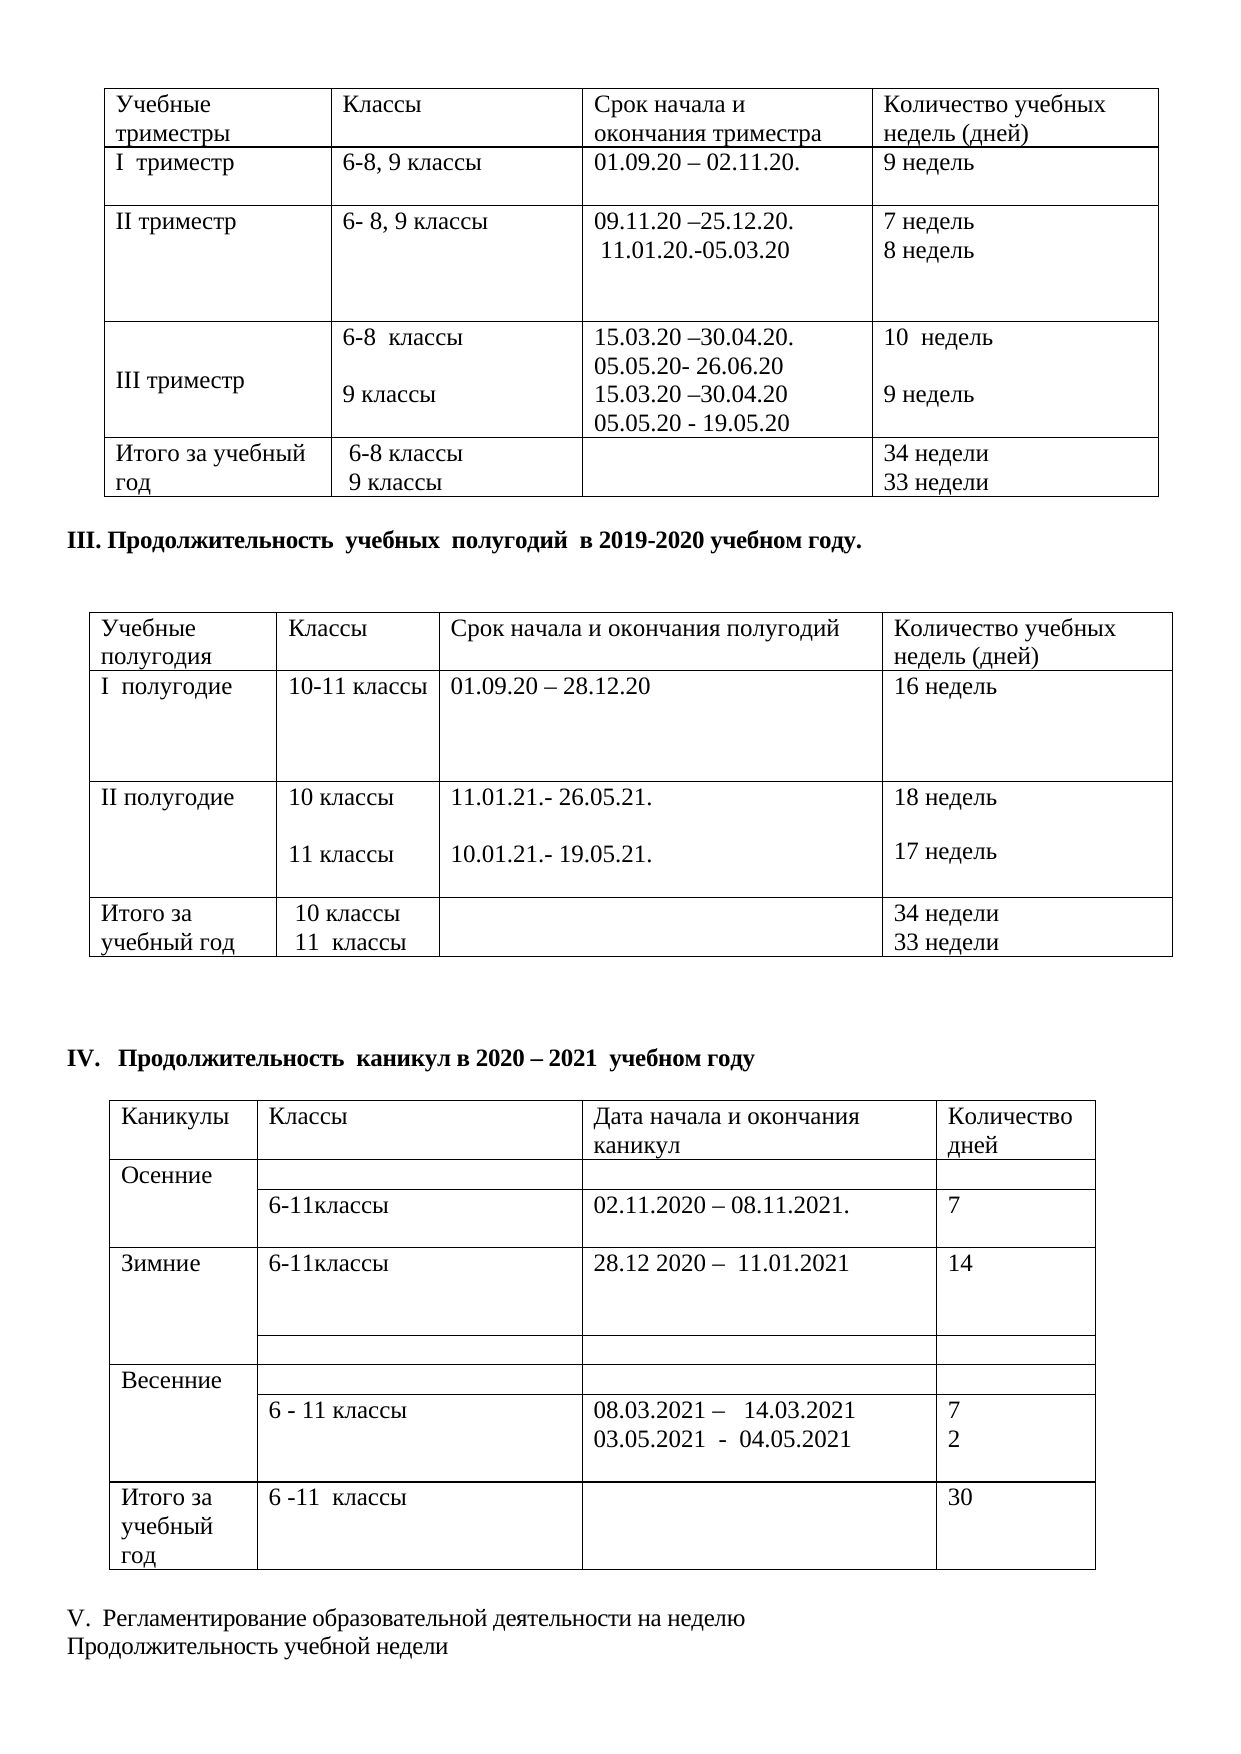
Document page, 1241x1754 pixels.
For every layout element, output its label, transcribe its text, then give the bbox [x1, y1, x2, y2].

table_cell Весенние [110, 1365, 257, 1481]
table_cell [937, 1336, 1095, 1364]
table_cell Осенние [110, 1160, 257, 1247]
table_cell [583, 1483, 936, 1569]
table_cell Итого за учебный год [105, 438, 331, 496]
table_header Классы [332, 89, 582, 146]
table_cell 14 [937, 1248, 1095, 1334]
table_header Классы [258, 1101, 582, 1159]
table_cell 6 -11 классы [258, 1483, 582, 1569]
table_cell 7 2 [937, 1395, 1095, 1481]
table_header Каникулы [110, 1101, 257, 1159]
table_cell [258, 1160, 582, 1189]
table_cell [583, 1160, 936, 1189]
table_cell 34 недели 33 недели [883, 898, 1172, 956]
table_cell 01.09.20 – 28.12.20 [440, 671, 882, 781]
table_cell 10 недель 9 недель [873, 322, 1158, 437]
table_cell 01.09.20 – 02.11.20. [583, 148, 872, 205]
table_cell I полугодие [90, 671, 276, 781]
table_cell Итого за учебный год [90, 898, 276, 956]
table_cell 16 недель [883, 671, 1172, 781]
table_cell [583, 438, 872, 496]
table_cell 08.03.2021 – 14.03.2021 03.05.2021 - 04.05.2021 [583, 1395, 936, 1481]
table_cell 18 недель 17 недель [883, 782, 1172, 897]
text IV. Продолжительность каникул в 2020 – 2021 учебном году [67, 1043, 1196, 1072]
table_cell 10-11 классы [277, 671, 439, 781]
table_header Срок начала и окончания триместра [583, 89, 872, 146]
table_cell III триместр [105, 322, 331, 437]
table_cell 34 недели 33 недели [873, 438, 1158, 496]
table_cell II полугодие [90, 782, 276, 897]
table_cell [583, 1336, 936, 1364]
table_cell 6-11классы [258, 1190, 582, 1247]
table_cell 10 классы 11 классы [277, 782, 439, 897]
table_cell 28.12 2020 – 11.01.2021 [583, 1248, 936, 1334]
table_header Учебные триместры [105, 89, 331, 146]
table_cell [258, 1365, 582, 1394]
table_cell 6- 8, 9 классы [332, 206, 582, 321]
table_cell [937, 1160, 1095, 1189]
table_cell 7 недель 8 недель [873, 206, 1158, 321]
table_cell [583, 1365, 936, 1394]
table_cell [440, 898, 882, 956]
table_cell Итого за учебный год [110, 1483, 257, 1569]
table_cell 02.11.2020 – 08.11.2021. [583, 1190, 936, 1247]
table_header Дата начала и окончания каникул [583, 1101, 936, 1159]
table_cell 6-8 классы 9 классы [332, 438, 582, 496]
table_cell [937, 1365, 1095, 1394]
table_cell 15.03.20 –30.04.20. 05.05.20- 26.06.20 15.03.20 –30.04.20 05.05.20 - 19.05.20 [583, 322, 872, 437]
table_header Количество учебных недель (дней) [873, 89, 1158, 146]
table_header Срок начала и окончания полугодий [440, 613, 882, 670]
table_cell 11.01.21.- 26.05.21. 10.01.21.- 19.05.21. [440, 782, 882, 897]
table_header Количество учебных недель (дней) [883, 613, 1172, 670]
table_cell 6 - 11 классы [258, 1395, 582, 1481]
table_cell 10 классы 11 классы [277, 898, 439, 956]
table_cell II триместр [105, 206, 331, 321]
table_cell 6-11классы [258, 1248, 582, 1334]
table_cell 7 [937, 1190, 1095, 1247]
table_cell 09.11.20 –25.12.20. 11.01.20.-05.03.20 [583, 206, 872, 321]
text III. Продолжительность учебных полугодий в 2019-2020 учебном году. [67, 525, 1196, 554]
table_cell Зимние [110, 1248, 257, 1364]
table_cell [258, 1336, 582, 1364]
table_header Количество дней [937, 1101, 1095, 1159]
table_cell 9 недель [873, 148, 1158, 205]
table_header Учебные полугодия [90, 613, 276, 670]
table_cell 30 [937, 1483, 1095, 1569]
text Продолжительность учебной недели [67, 1631, 1196, 1660]
table_cell 6-8, 9 классы [332, 148, 582, 205]
table_cell 6-8 классы 9 классы [332, 322, 582, 437]
table_cell I триместр [105, 148, 331, 205]
text V. Регламентирование образовательной деятельности на неделю [67, 1603, 1196, 1631]
table_header Классы [277, 613, 439, 670]
